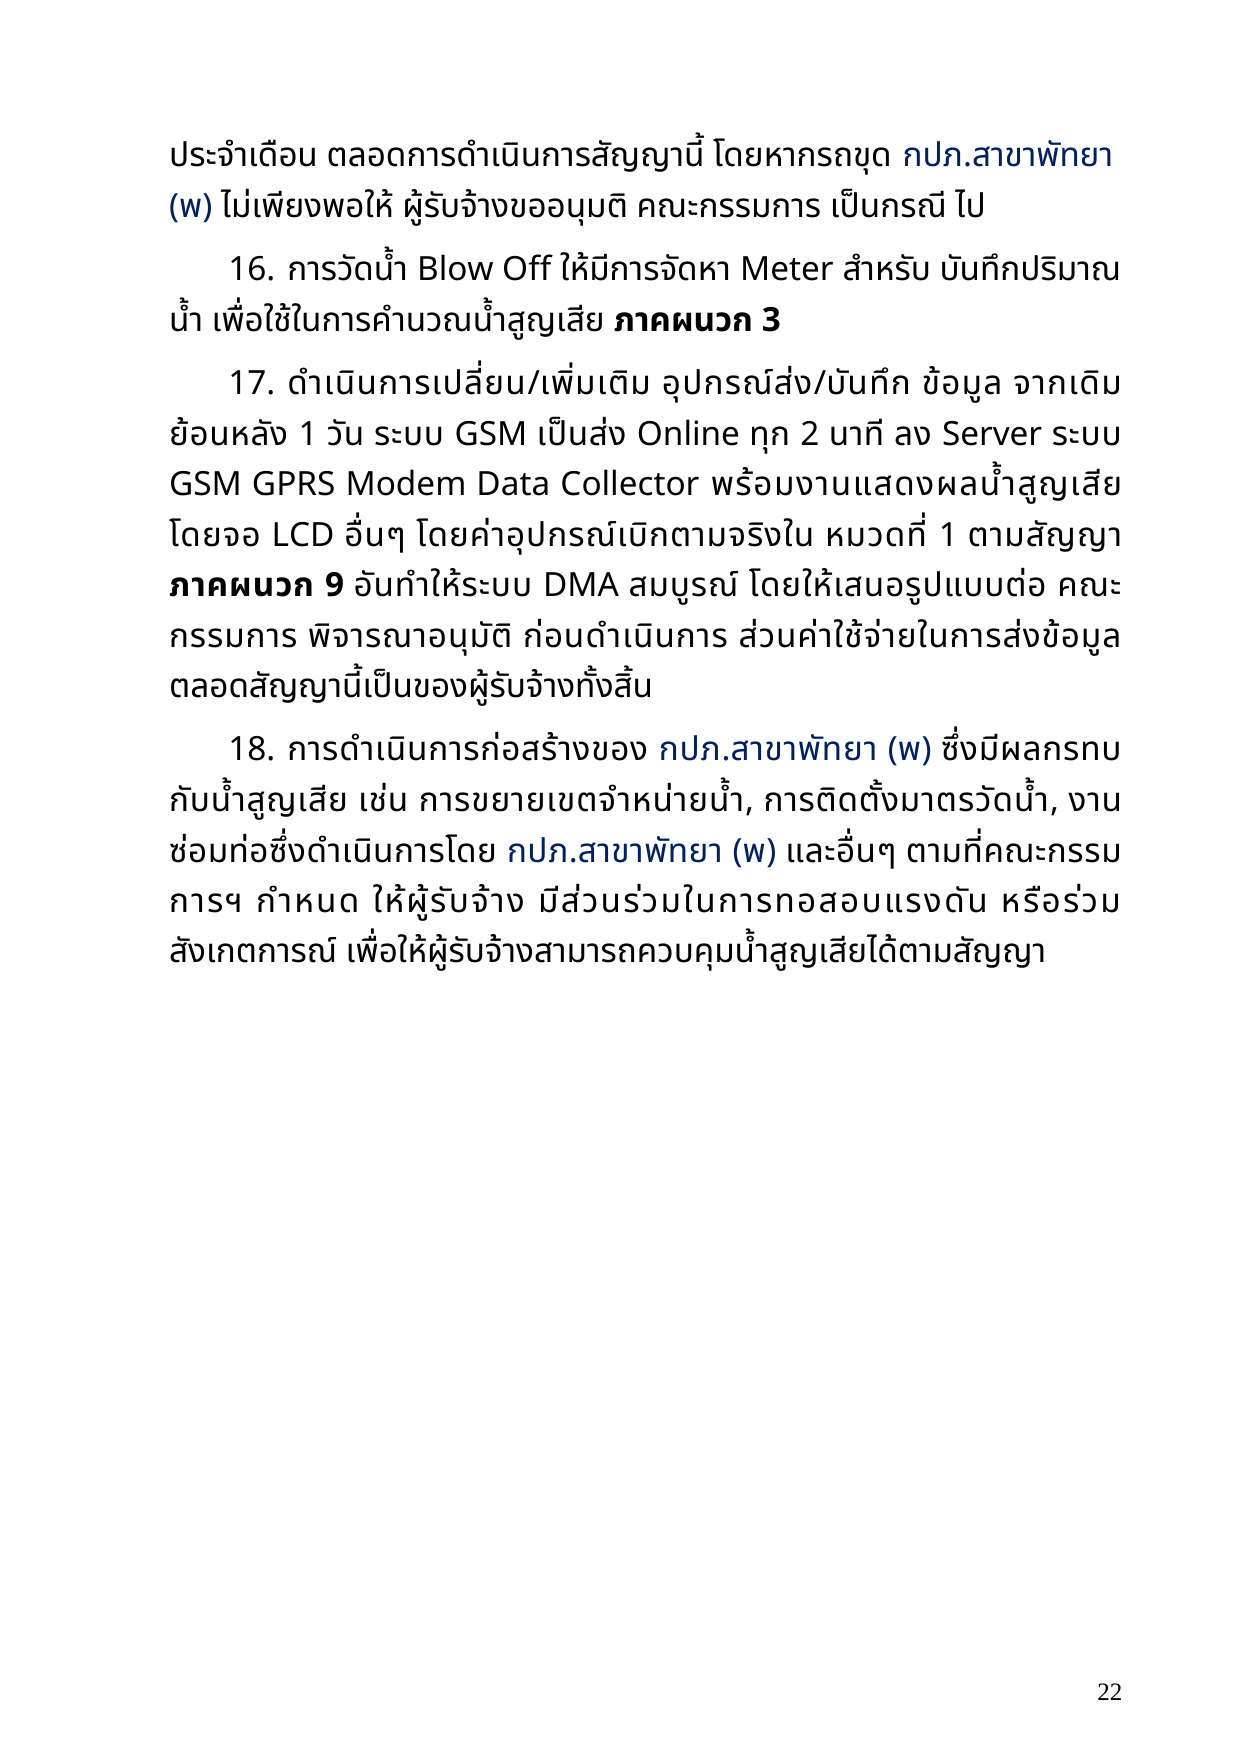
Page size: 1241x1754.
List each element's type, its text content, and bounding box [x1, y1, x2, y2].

list การดำเนินการก่อสร้างของ กปภ.สาขาพัทยา (พ) ซึ่งมีผลกรทบกับน้ำสูญเสีย เช่น การขยายเขตจำหน่ายน้ำ, การติดตั้งมาตรวัดน้ำ, งานซ่อมท่อซึ่งดำเนินการโดย กปภ.สาขาพัทยา (พ) และอื่นๆ ตามที่คณะกรรมการฯ กำหนด ให้ผู้รับจ้าง มีส่วนร่วมในการทอสอบแรงดัน หรือร่วมสังเกตการณ์ เพื่อให้ผู้รับจ้างสามารถควบคุมน้ำสูญเสียได้ตามสัญญา [169, 725, 1122, 978]
list การวัดน้ำ Blow Off ให้มีการจัดหา Meter สำหรับ บันทึกปริมาณน้ำ เพื่อใช้ในการคำนวณน้ำสูญเสีย ภาคผนวก 3 [169, 245, 1122, 346]
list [169, 131, 1122, 232]
list ดำเนินการเปลี่ยน/เพิ่มเติม อุปกรณ์ส่ง/บันทึก ข้อมูล จากเดิม ย้อนหลัง 1 วัน ระบบ GSM เป็นส่ง Online ทุก 2 นาที ลง Server ระบบ GSM GPRS Modem Data Collector พร้อมงานแสดงผลน้ำสูญเสียโดยจอ LCD อื่นๆ โดยค่าอุปกรณ์เบิกตามจริงใน หมวดที่ 1 ตามสัญญา ภาคผนวก 9 อันทำให้ระบบ DMA สมบูรณ์ โดยให้เสนอรูปแบบต่อ คณะกรรมการ พิจารณาอนุมัติ ก่อนดำเนินการ ส่วนค่าใช้จ่ายในการส่งข้อมูลตลอดสัญญานี้เป็นของผู้รับจ้างทั้งสิ้น [169, 359, 1122, 713]
